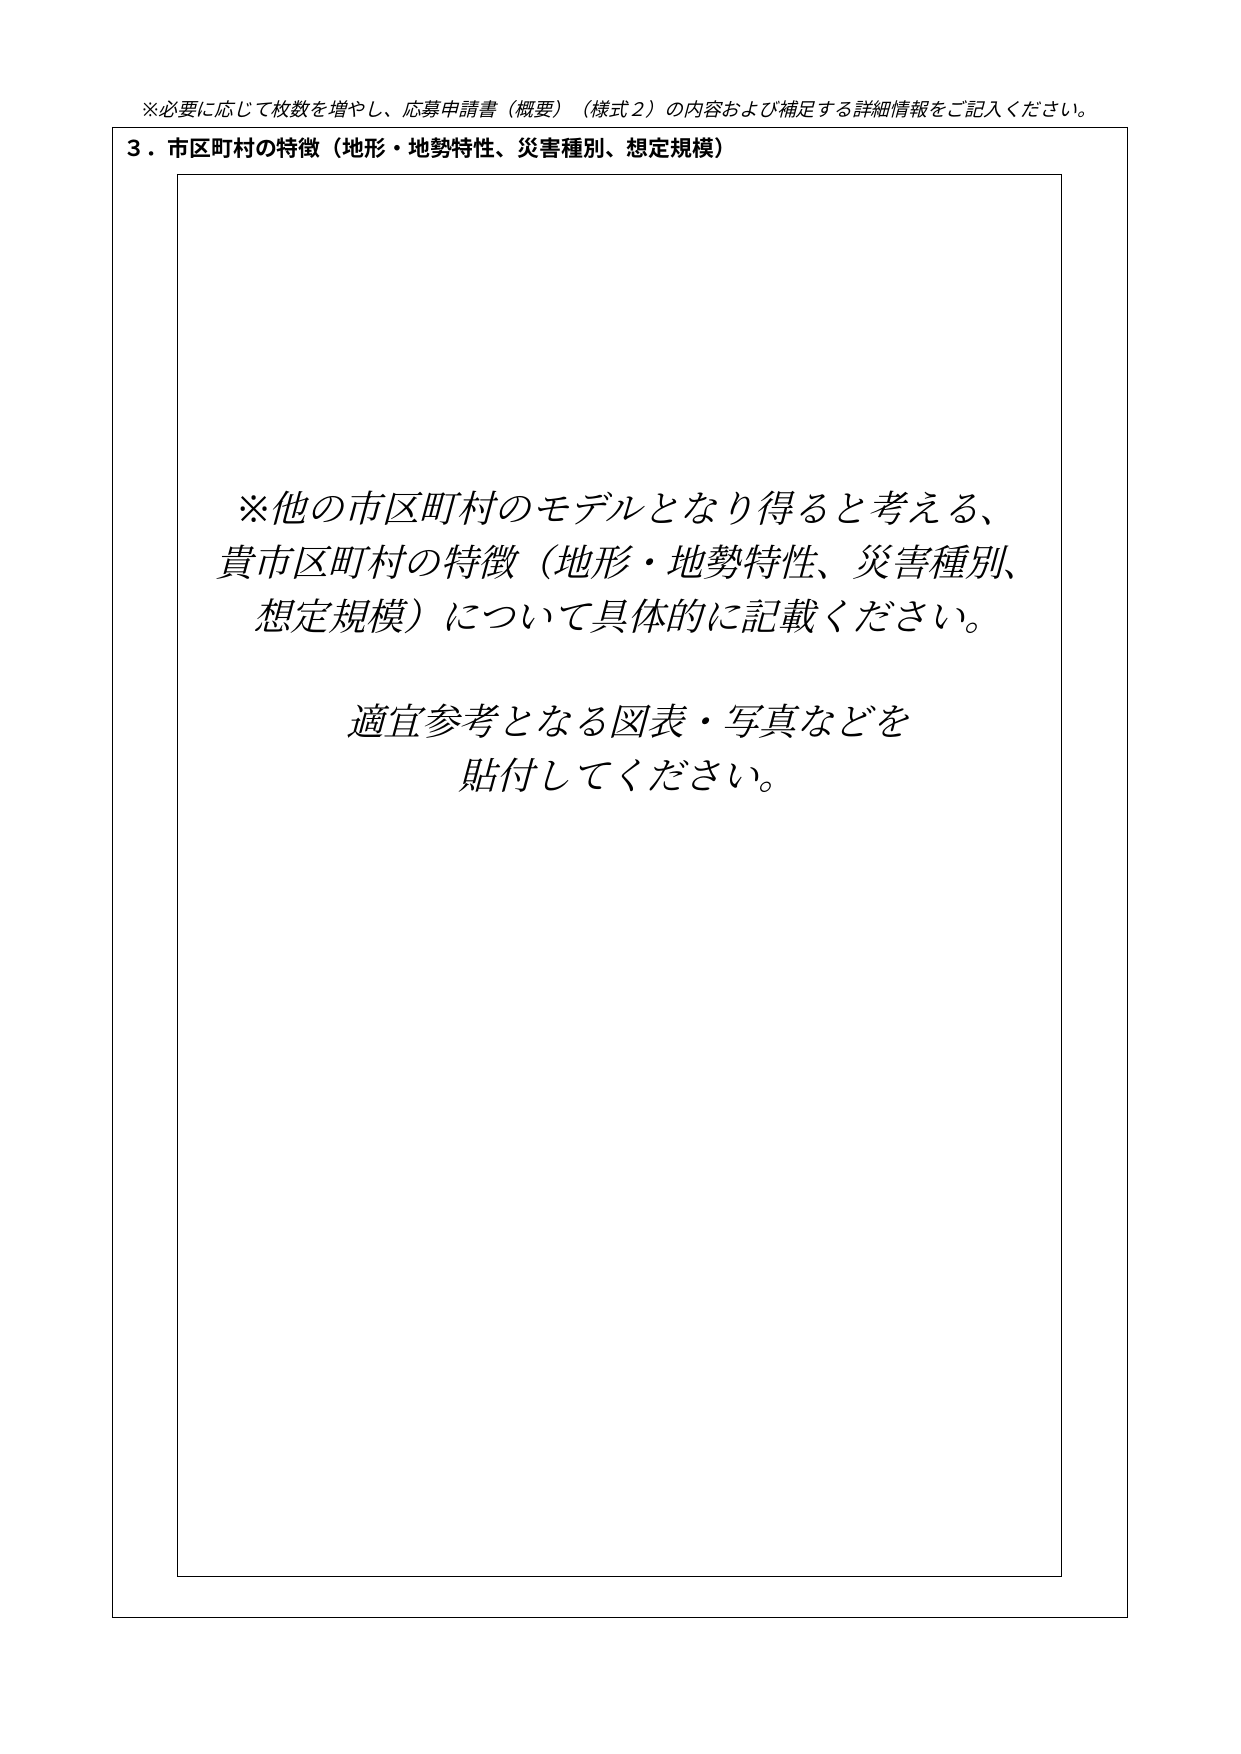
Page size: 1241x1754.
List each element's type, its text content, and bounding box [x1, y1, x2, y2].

text ※必要に応じて枚数を増やし、応募申請書（概要）（様式２）の内容および補足する詳細情報をご記入ください。 [112, 89, 1128, 127]
table_header ３．市区町村の特徴（地形・地勢特性、災害種別、想定規模） [113, 128, 1127, 1617]
